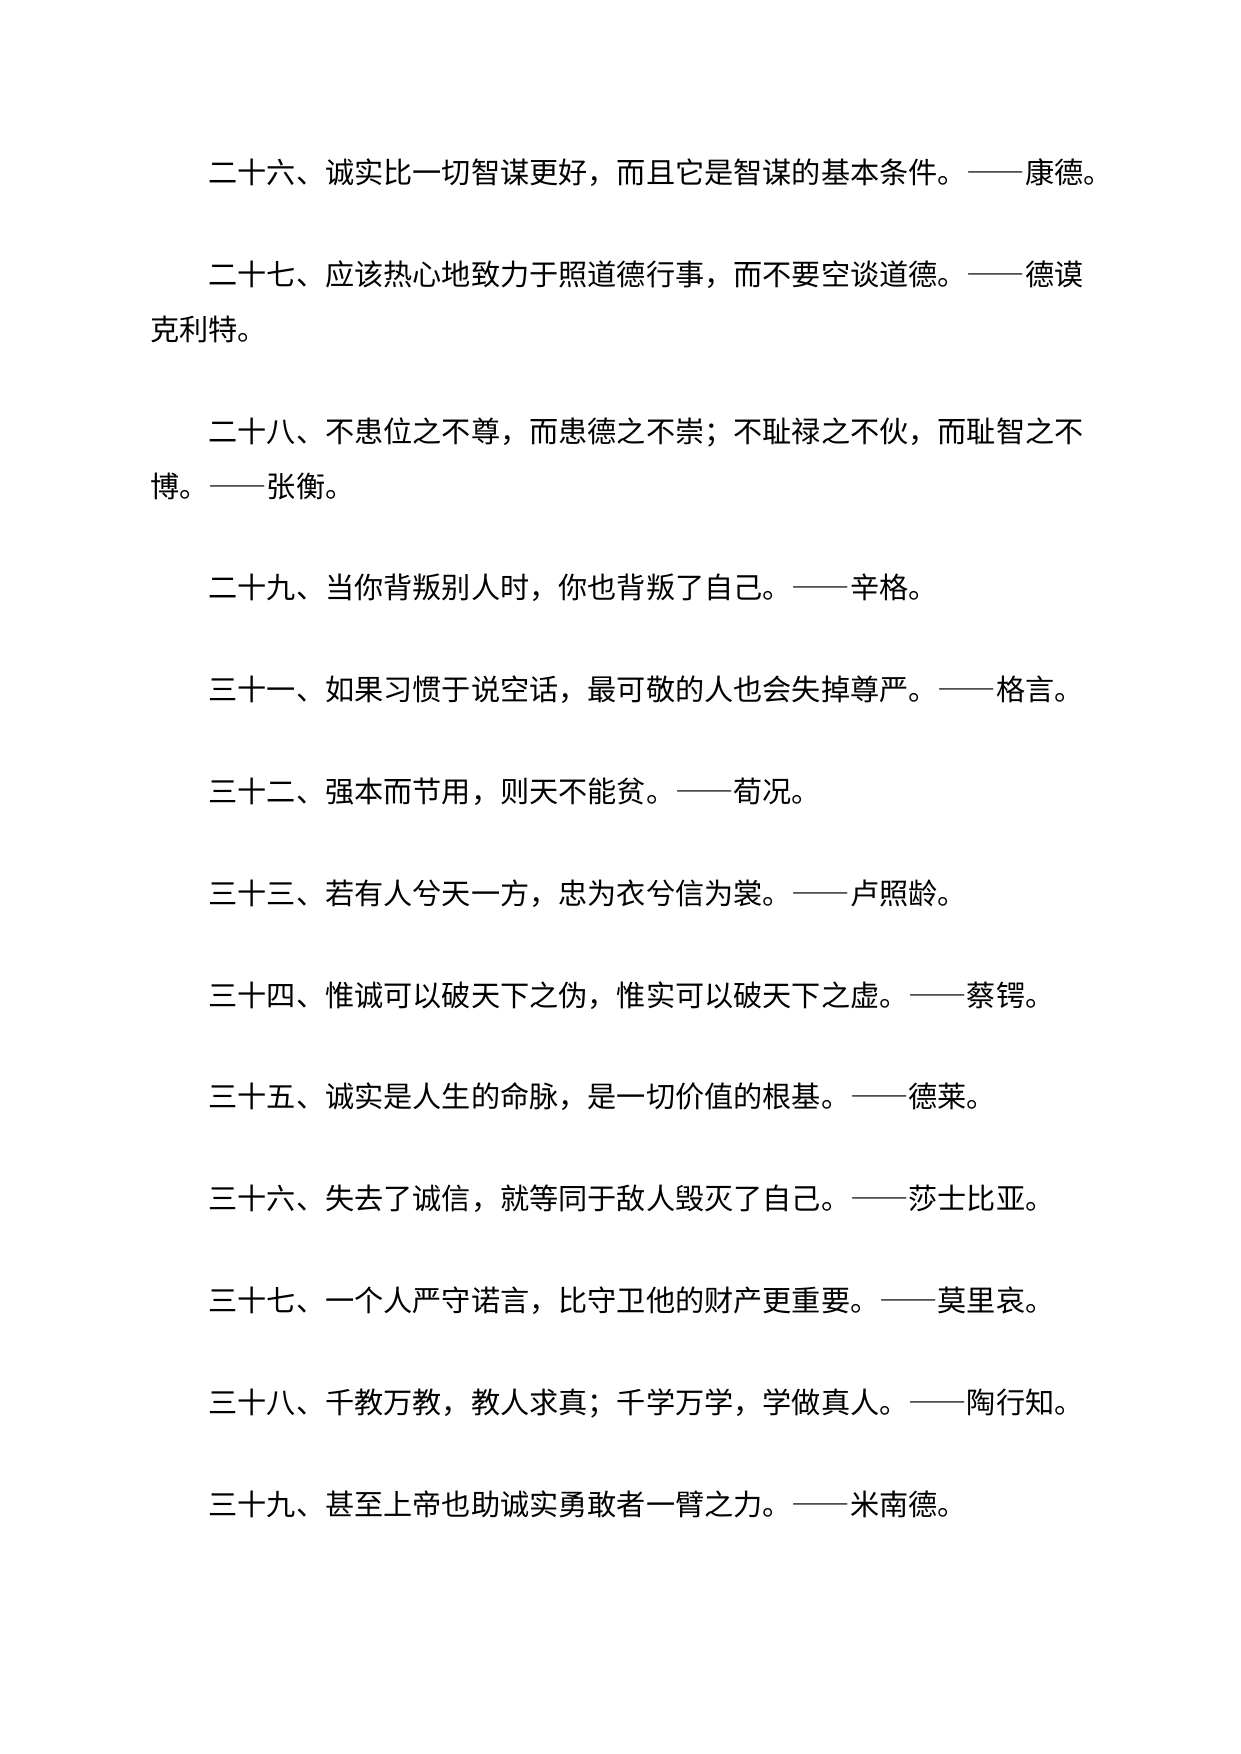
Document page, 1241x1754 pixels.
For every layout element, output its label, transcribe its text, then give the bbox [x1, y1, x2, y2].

text 三十五、诚实是人生的命脉，是一切价值的根基。——德莱。 [150, 1074, 1090, 1116]
text 三十七、一个人严守诺言，比守卫他的财产更重要。——莫里哀。 [150, 1277, 1090, 1320]
text 三十八、千教万教，教人求真；千学万学，学做真人。——陶行知。 [150, 1379, 1090, 1422]
text 二十六、诚实比一切智谋更好，而且它是智谋的基本条件。——康德。 [150, 150, 1090, 192]
text 三十四、惟诚可以破天下之伪，惟实可以破天下之虚。——蔡锷。 [150, 972, 1090, 1014]
text 三十二、强本而节用，则天不能贫。——荀况。 [150, 769, 1090, 811]
text 三十九、甚至上帝也助诚实勇敢者一臂之力。——米南德。 [150, 1481, 1090, 1523]
text 三十一、如果习惯于说空话，最可敬的人也会失掉尊严。——格言。 [150, 667, 1090, 709]
text 二十七、应该热心地致力于照道德行事，而不要空谈道德。——德谟克利特。 [150, 252, 1090, 349]
text 二十八、不患位之不尊，而患德之不崇；不耻禄之不伙，而耻智之不博。——张衡。 [150, 408, 1090, 506]
text 三十三、若有人兮天一方，忠为衣兮信为裳。——卢照龄。 [150, 870, 1090, 913]
text 二十九、当你背叛别人时，你也背叛了自己。——辛格。 [150, 565, 1090, 607]
text 三十六、失去了诚信，就等同于敌人毁灭了自己。——莎士比亚。 [150, 1176, 1090, 1218]
